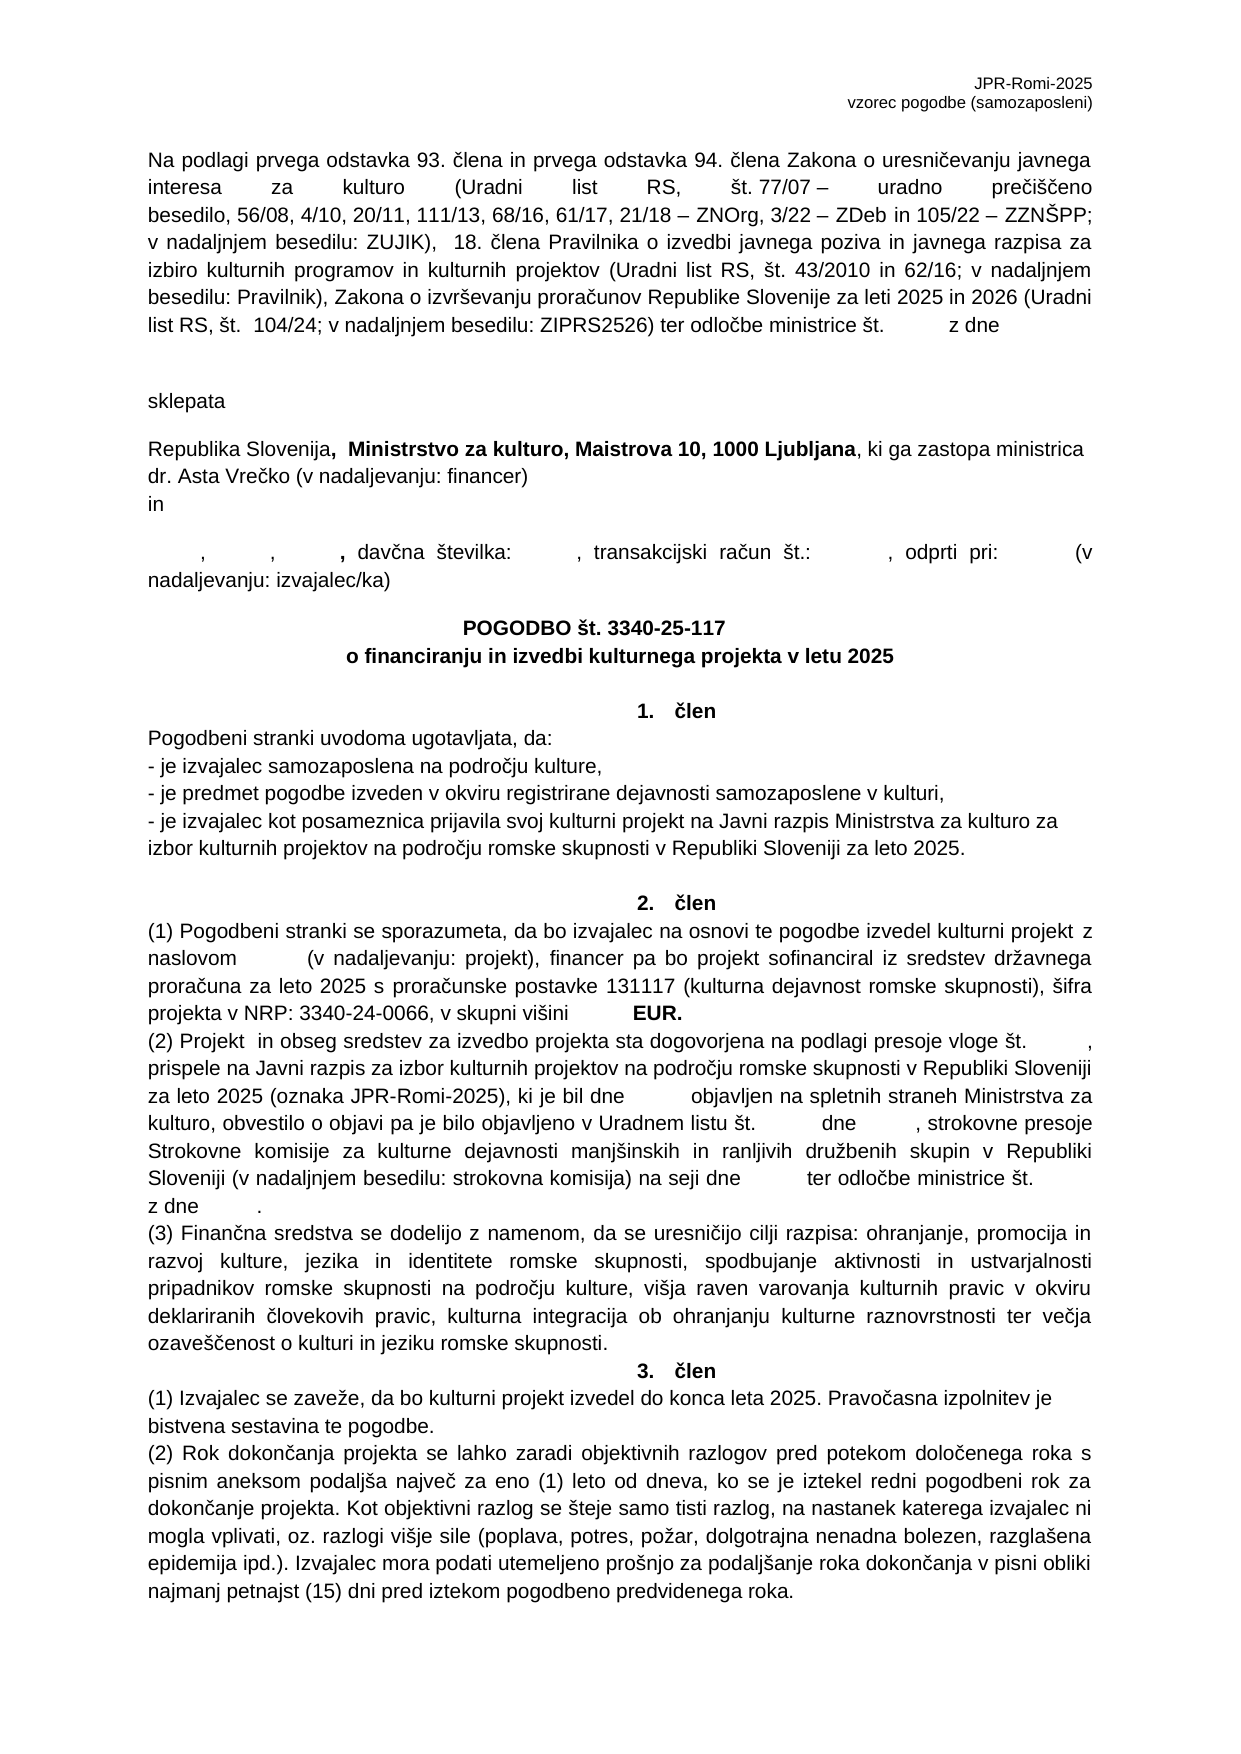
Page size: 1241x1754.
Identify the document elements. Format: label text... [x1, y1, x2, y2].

text (2) Rok dokončanja projekta se lahko zaradi objektivnih razlogov pred potekom določenega roka s pisnim aneksom podaljša največ za eno (1) leto od dneva, ko se je iztekel redni pogodbeni rok za dokončanje projekta. Kot objektivni razlog se šteje samo tisti razlog, na nastanek katerega izvajalec ni mogla vplivati, oz. razlogi višje sile (poplava, potres, požar, dolgotrajna nenadna bolezen, razglašena epidemija ipd.). Izvajalec mora podati utemeljeno prošnjo za podaljšanje roka dokončanja v pisni obliki najmanj petnajst (15) dni pred iztekom pogodbeno predvidenega roka. [148, 1441, 1093, 1602]
text (3) Finančna sredstva se dodelijo z namenom, da se uresničijo cilji razpisa: ohranjanje, promocija in razvoj kulture, jezika in identitete romske skupnosti, spodbujanje aktivnosti in ustvarjalnosti pripadnikov romske skupnosti na področju kulture, višja raven varovanja kulturnih pravic v okviru deklariranih človekovih pravic, kulturna integracija ob ohranjanju kulturne raznovrstnosti ter večja ozaveščenost o kulturi in jeziku romske skupnosti. [148, 1221, 1093, 1355]
text o financiranju in izvedbi kulturnega projekta v letu 2025 [148, 643, 1093, 667]
list člen [260, 698, 1093, 722]
text - je izvajalec samozaposlena na področju kulture, [148, 753, 1093, 777]
text (1) Izvajalec se zaveže, da bo kulturni projekt izvedel do konca leta 2025. Pravočasna izpolnitev je bistvena sestavina te pogodbe. [148, 1386, 1093, 1437]
text Republika Slovenija, Ministrstvo za kulturo, Maistrova 10, 1000 Ljubljana, ki ga zastopa ministrica dr. Asta Vrečko (v nadaljevanju: financer) [148, 437, 1093, 488]
list člen [260, 891, 1093, 915]
text POGODBO št. 3340-25-117 [148, 616, 1093, 640]
text sklepata [148, 388, 1093, 412]
text - je izvajalec kot posameznica prijavila svoj kulturni projekt na Javni razpis Ministrstva za kulturo za izbor kulturnih projektov na področju romske skupnosti v Republiki Sloveniji za leto 2025. [148, 808, 1093, 860]
text , , , davčna številka: , transakcijski račun št.: , odprti pri: (v nadaljevanju: izvajalec/ka) [148, 540, 1093, 592]
text in [148, 492, 1093, 516]
text Pogodbeni stranki uvodoma ugotavljata, da: [148, 726, 1093, 750]
text (2) Projekt in obseg sredstev za izvedbo projekta sta dogovorjena na podlagi presoje vloge št. , prispele na Javni razpis za izbor kulturnih projektov na področju romske skupnosti v Republiki Sloveniji za leto 2025 (oznaka JPR-Romi-2025), ki je bil dne objavljen na spletnih straneh Ministrstva za kulturo, obvestilo o objavi pa je bilo objavljeno v Uradnem listu št. dne , strokovne presoje Strokovne komisije za kulturne dejavnosti manjšinskih in ranljivih družbenih skupin v Republiki Sloveniji (v nadaljnjem besedilu: strokovna komisija) na seji dne ter odločbe ministrice št. z dne . [148, 1028, 1093, 1217]
text Na podlagi prvega odstavka 93. člena in prvega odstavka 94. člena Zakona o uresničevanju javnega interesa za kulturo (Uradni list RS, št. 77/07 – uradno prečiščeno besedilo, 56/08, 4/10, 20/11, 111/13, 68/16, 61/17, 21/18 – ZNOrg, 3/22 – ZDeb in 105/22 – ZZNŠPP; v nadaljnjem besedilu: ZUJIK), 18. člena Pravilnika o izvedbi javnega poziva in javnega razpisa za izbiro kulturnih programov in kulturnih projektov (Uradni list RS, št. 43/2010 in 62/16; v nadaljnjem besedilu: Pravilnik), Zakona o izvrševanju proračunov Republike Slovenije za leti 2025 in 2026 (Uradni list RS, št. 104/24; v nadaljnjem besedilu: ZIPRS2526) ter odločbe ministrice št. z dne [148, 148, 1093, 337]
text (1) Pogodbeni stranki se sporazumeta, da bo izvajalec na osnovi te pogodbe izvedel kulturni projekt z naslovom (v nadaljevanju: projekt), financer pa bo projekt sofinanciral iz sredstev državnega proračuna za leto 2025 s proračunske postavke 131117 (kulturna dejavnost romske skupnosti), šifra projekta v NRP: 3340-24-0066, v skupni višini EUR. [148, 918, 1093, 1025]
text - je predmet pogodbe izveden v okviru registrirane dejavnosti samozaposlene v kulturi, [148, 781, 1093, 805]
list člen [260, 1358, 1093, 1382]
